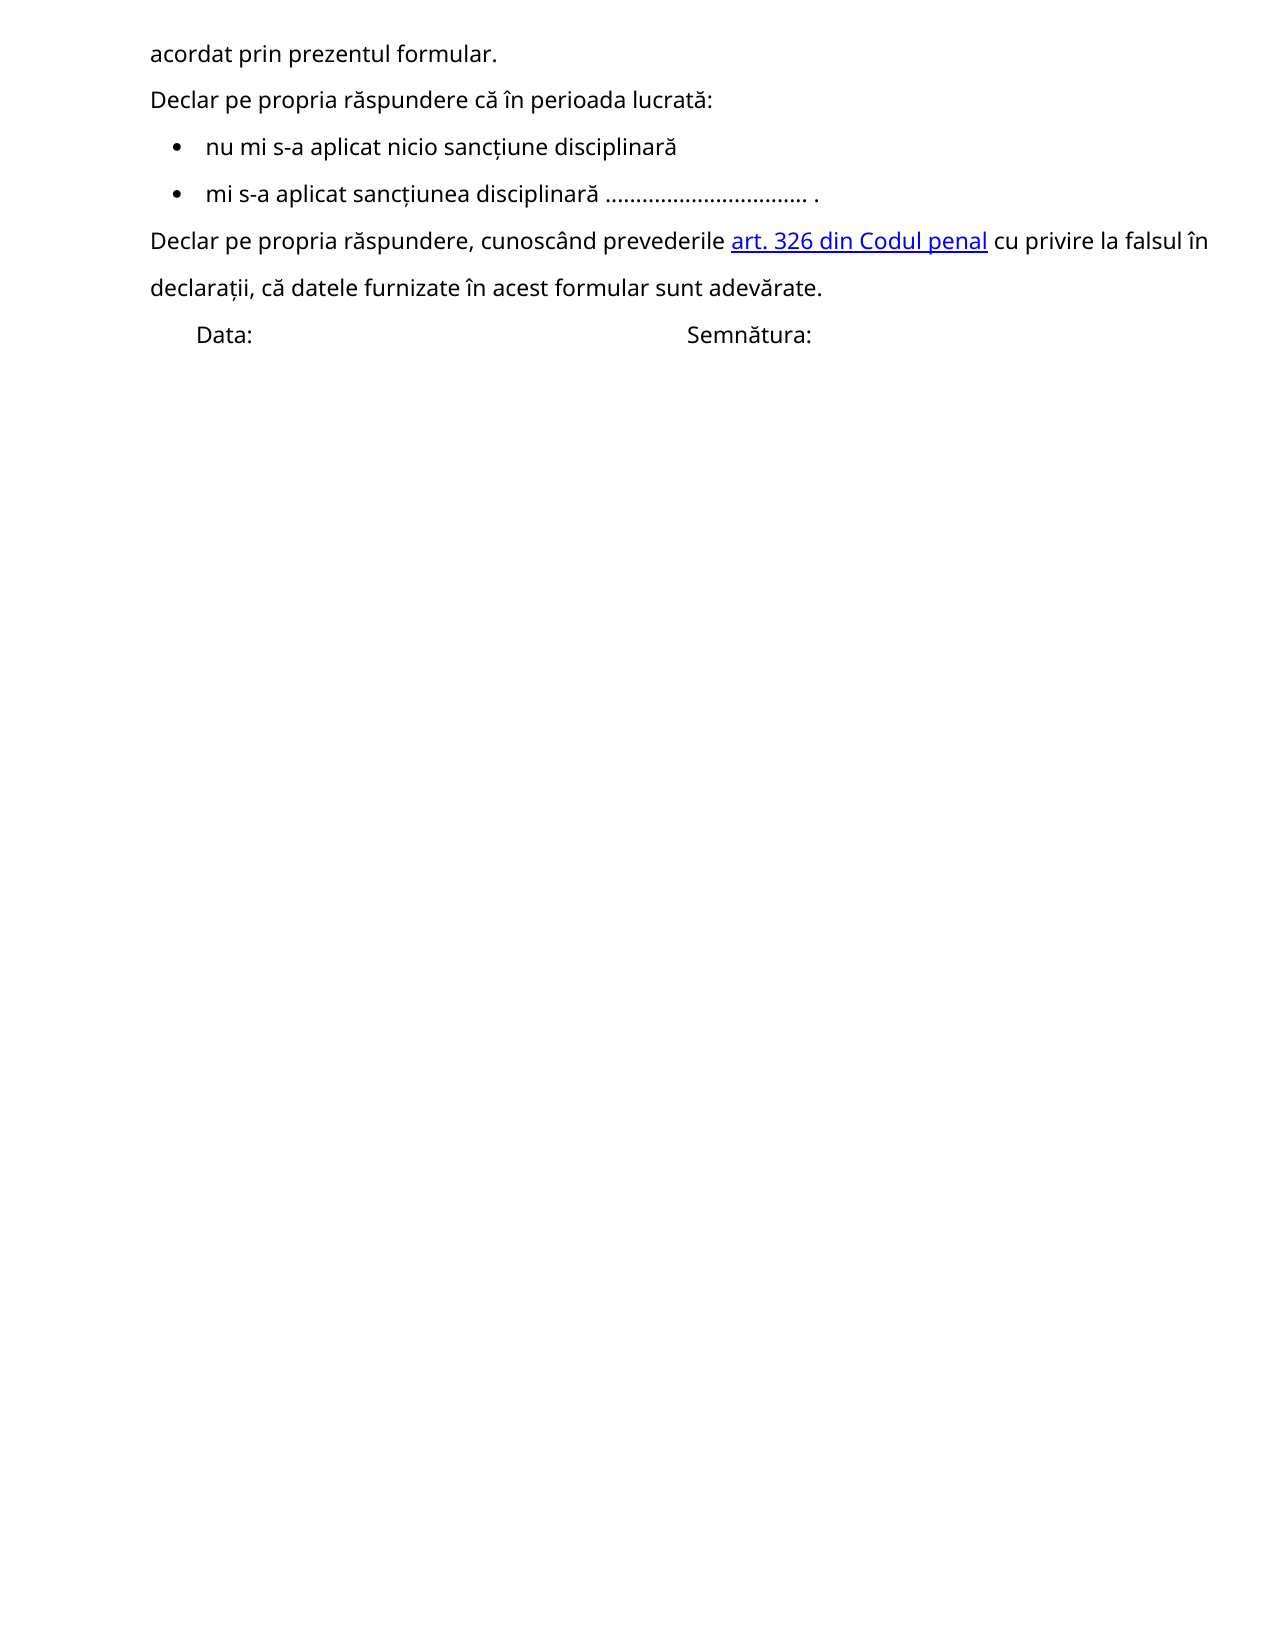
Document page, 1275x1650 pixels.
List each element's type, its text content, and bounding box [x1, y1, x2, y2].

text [150, 37, 1228, 116]
text nu mi s-a aplicat nicio sancţiune disciplinară [150, 131, 1228, 162]
text mi s-a aplicat sancţiunea disciplinară ................................. . Declar pe propria răspundere, cunoscând prevederile art. 326 din Codul penal cu privire la falsul în declaraţii, că datele furnizate în acest formular sunt adevărate. Data: Semnătura: [150, 178, 1228, 397]
